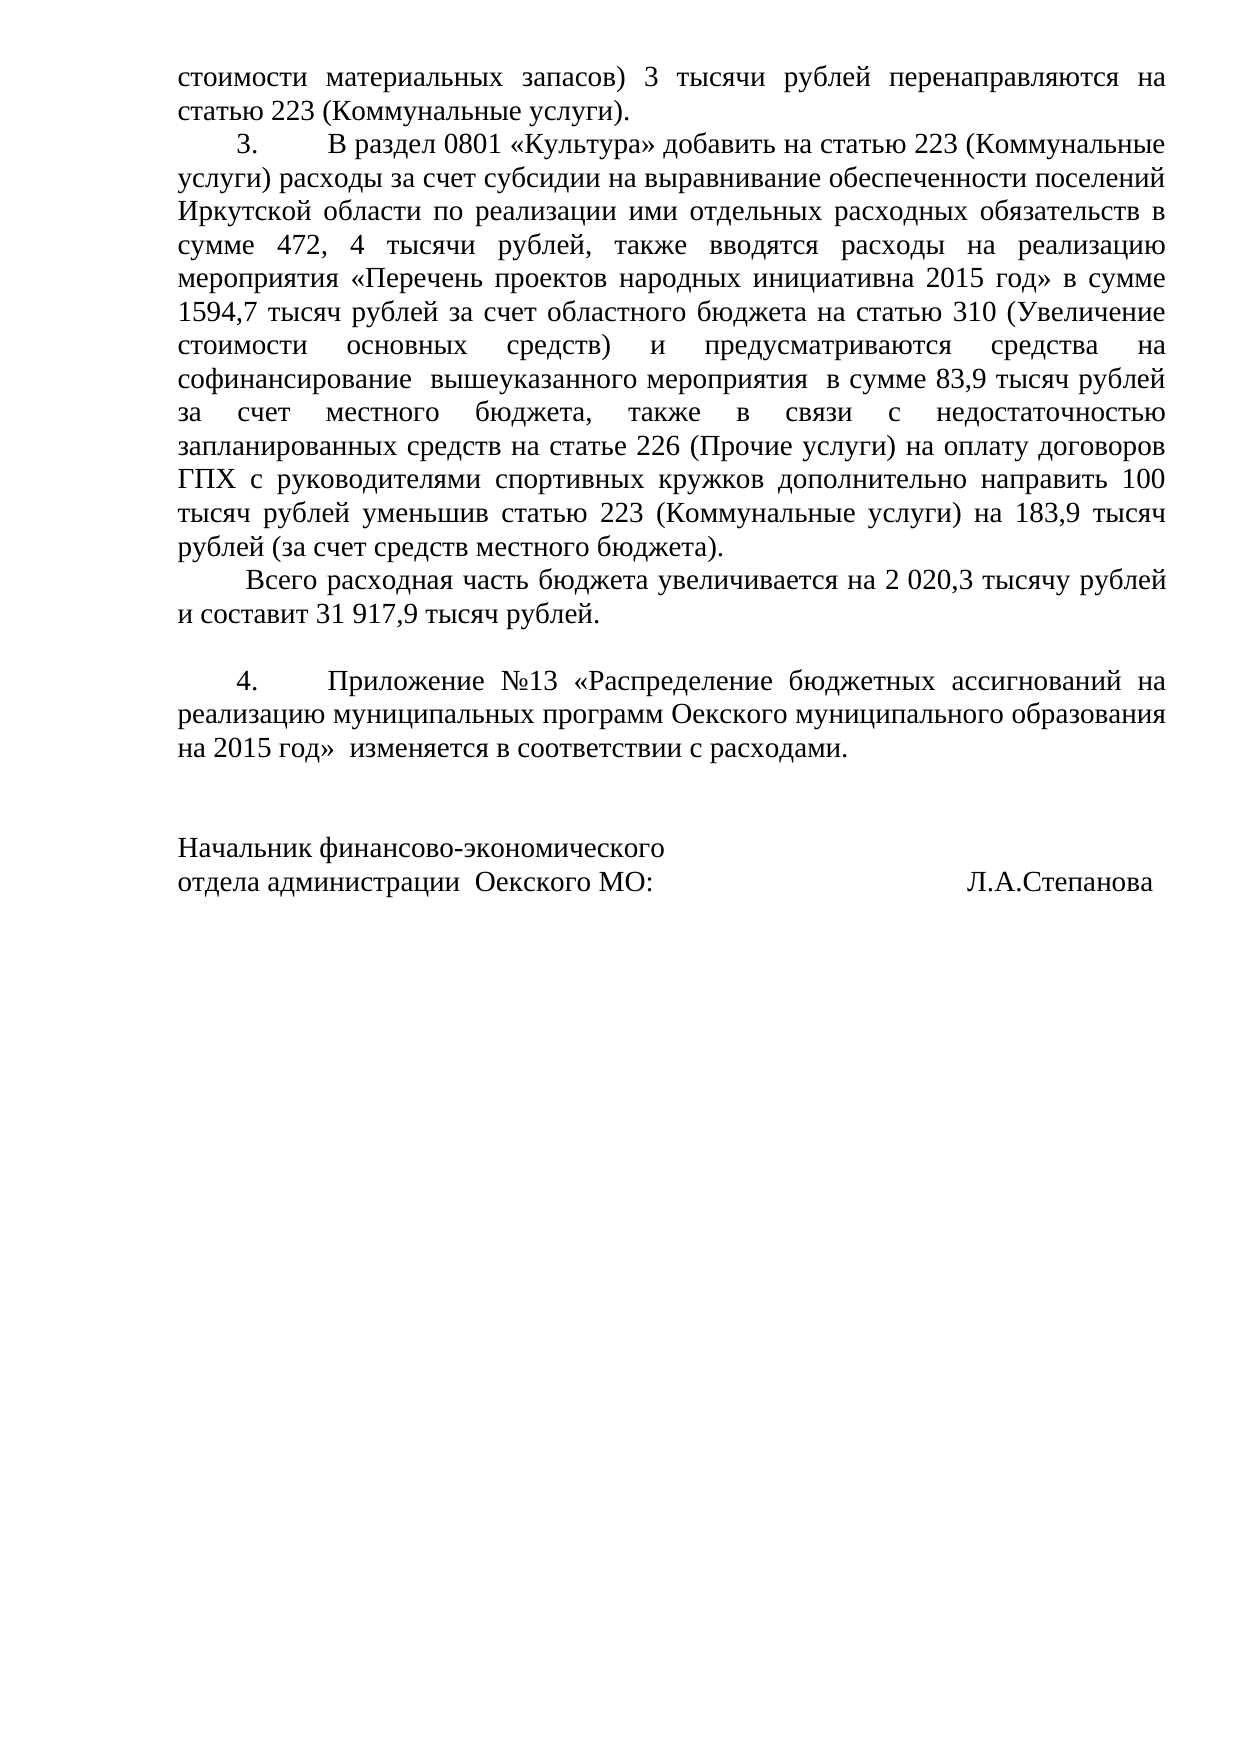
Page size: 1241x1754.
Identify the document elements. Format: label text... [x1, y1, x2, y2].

list В раздел 0801 «Культура» добавить на статью 223 (Коммунальные услуги) расходы за счет субсидии на выравнивание обеспеченности поселений Иркутской области по реализации ими отдельных расходных обязательств в сумме 472, 4 тысячи рублей, также вводятся расходы на реализацию мероприятия «Перечень проектов народных инициативна 2015 год» в сумме 1594,7 тысяч рублей за счет областного бюджета на статью 310 (Увеличение стоимости основных средств) и предусматриваются средства на софинансирование вышеуказанного мероприятия в сумме 83,9 тысяч рублей за счет местного бюджета, также в связи с недостаточностью запланированных средств на статье 226 (Прочие услуги) на оплату договоров ГПХ с руководителями спортивных кружков дополнительно направить 100 тысяч рублей уменьшив статью 223 (Коммунальные услуги) на 183,9 тысяч рублей (за счет средств местного бюджета). [177, 126, 1167, 562]
list Приложение №13 «Распределение бюджетных ассигнований на реализацию муниципальных программ Оекского муниципального образования на 2015 год» изменяется в соответствии с расходами. [177, 663, 1167, 763]
text Начальник финансово-экономического [177, 831, 1167, 864]
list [177, 59, 1167, 126]
text Всего расходная часть бюджета увеличивается на 2 020,3 тысячу рублей и составит 31 917,9 тысяч рублей. [177, 562, 1167, 629]
text отдела администрации Оекского МО: Л.А.Степанова [177, 864, 1167, 898]
